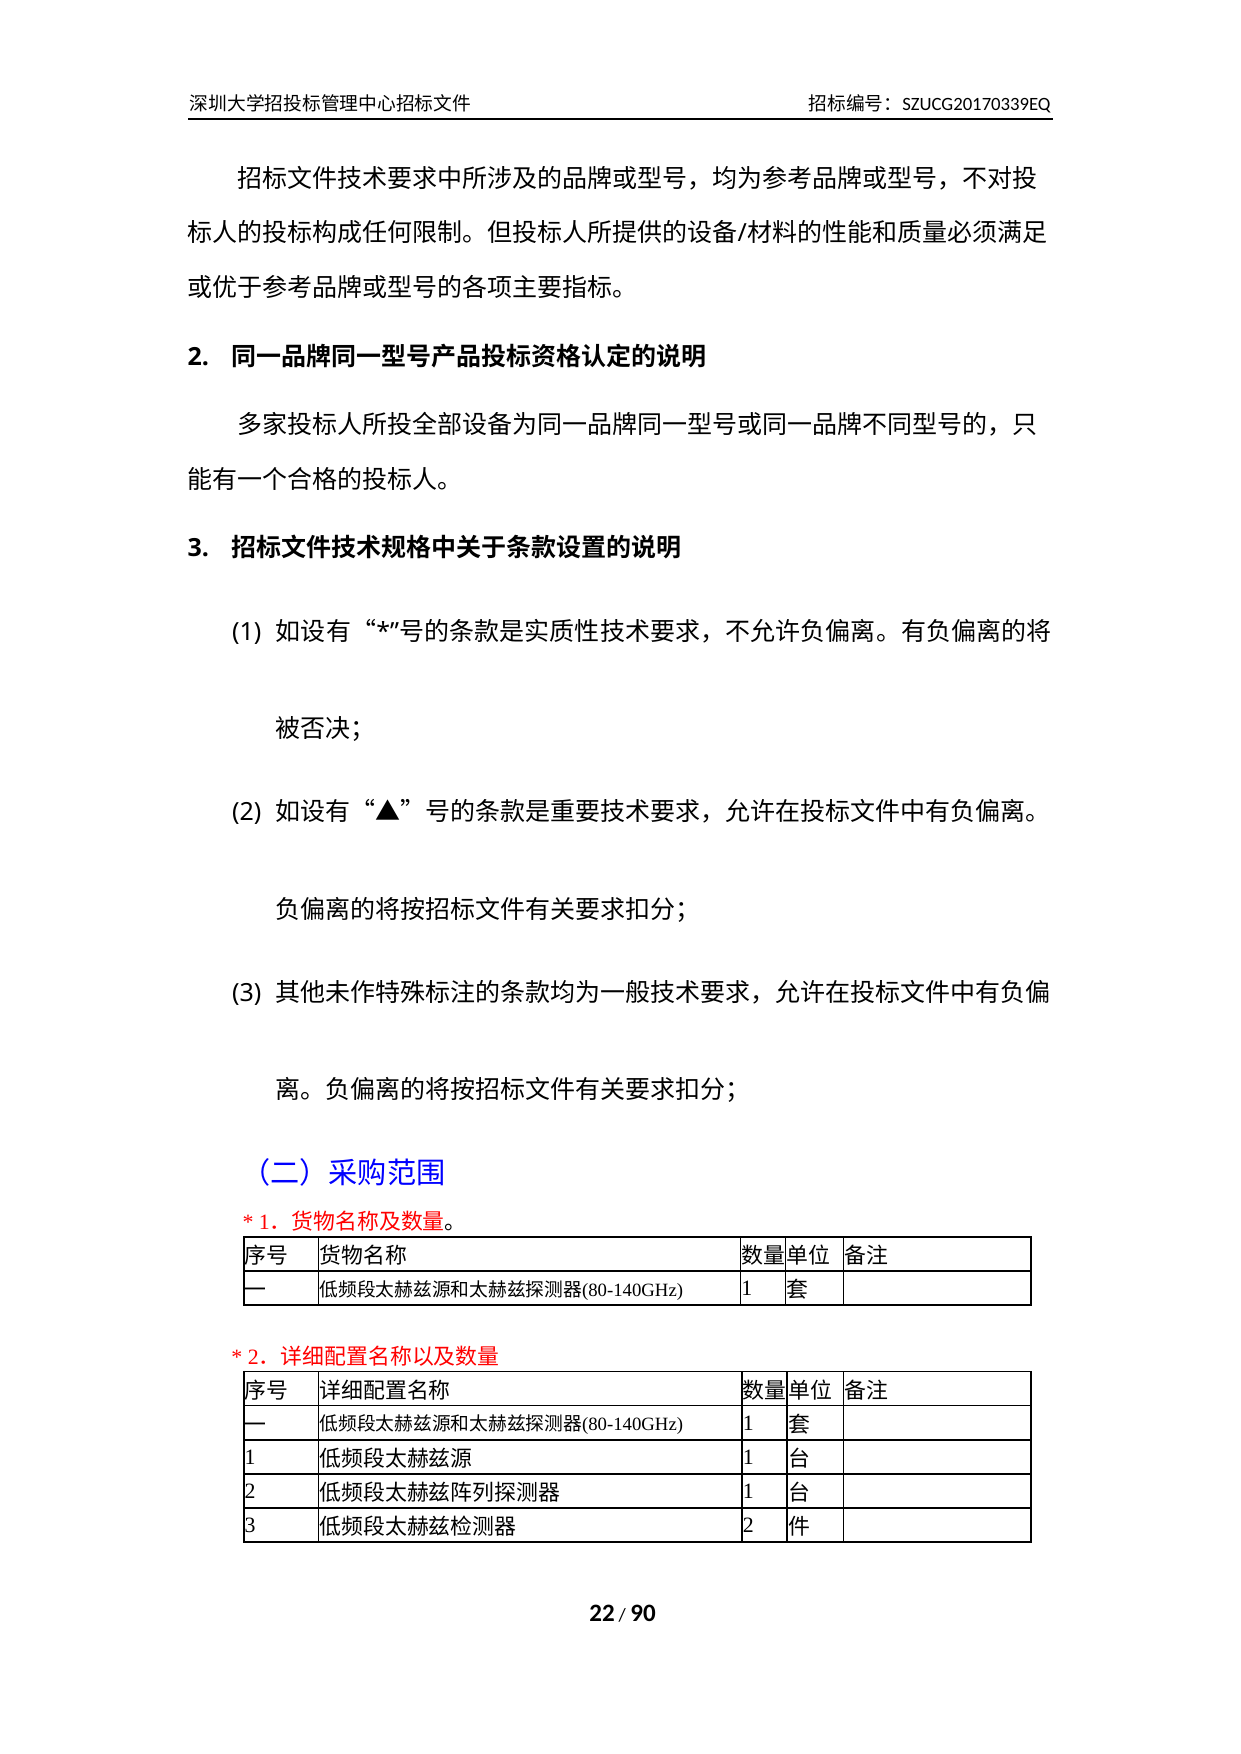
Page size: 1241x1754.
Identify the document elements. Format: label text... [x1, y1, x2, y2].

table_cell 1 [245, 1441, 318, 1473]
table_cell 低频段太赫兹阵列探测器 [319, 1475, 741, 1507]
text 招标文件技术要求中所涉及的品牌或型号，均为参考品牌或型号，不对投标人的投标构成任何限制。但投标人所提供的设备/材料的性能和质量必须满足或优于参考品牌或型号的各项主要指标。 [187, 158, 1053, 303]
table_cell 低频段太赫兹源和太赫兹探测器(80-140GHz) [319, 1406, 741, 1439]
list 如设有“*”号的条款是实质性技术要求，不允许负偏离。有负偏离的将被否决； [232, 597, 1053, 759]
table_header 备注 [844, 1238, 1030, 1270]
table_header 备注 [844, 1372, 1030, 1405]
table_cell 台 [788, 1475, 843, 1507]
table_header 单位 [786, 1238, 843, 1270]
table_cell 2 [743, 1509, 786, 1541]
table_header 序号 [245, 1238, 318, 1270]
table_cell 一 [245, 1272, 318, 1304]
list 如设有“▲”号的条款是重要技术要求，允许在投标文件中有负偏离。负偏离的将按招标文件有关要求扣分； [232, 777, 1053, 940]
list 其他未作特殊标注的条款均为一般技术要求，允许在投标文件中有负偏离。负偏离的将按招标文件有关要求扣分； [232, 958, 1053, 1120]
table_header 序号 [245, 1372, 318, 1405]
table_cell [844, 1441, 1030, 1473]
list 招标文件技术规格中关于条款设置的说明 [187, 513, 1053, 578]
text * 2．详细配置名称以及数量 [187, 1338, 1053, 1371]
table_cell [844, 1509, 1030, 1541]
table_header 数量 [741, 1238, 785, 1270]
text 多家投标人所投全部设备为同一品牌同一型号或同一品牌不同型号的，只能有一个合格的投标人。 [187, 405, 1053, 495]
text * 1．货物名称及数量。 [187, 1203, 1053, 1236]
table_header 货物名称 [319, 1238, 740, 1270]
table_cell 台 [788, 1441, 843, 1473]
table_cell 1 [743, 1475, 786, 1507]
text （二）采购范围 [187, 1138, 1053, 1203]
table_cell [844, 1272, 1030, 1304]
table_header 单位 [788, 1372, 843, 1405]
table_cell 低频段太赫兹源和太赫兹探测器(80-140GHz) [319, 1272, 740, 1304]
table_cell 3 [245, 1509, 318, 1541]
table_header 详细配置名称 [319, 1372, 741, 1405]
table_cell [844, 1475, 1030, 1507]
list 同一品牌同一型号产品投标资格认定的说明 [187, 322, 1053, 387]
table_header 数量 [743, 1372, 786, 1405]
table_cell 低频段太赫兹检测器 [319, 1509, 741, 1541]
table_cell [844, 1406, 1030, 1439]
table_cell 套 [788, 1406, 843, 1439]
table_cell 套 [786, 1272, 843, 1304]
table_cell 一 [245, 1406, 318, 1439]
table_cell 2 [245, 1475, 318, 1507]
table_cell 件 [788, 1509, 843, 1541]
table_cell 1 [743, 1406, 786, 1439]
table_cell 1 [741, 1272, 785, 1304]
table_cell 低频段太赫兹源 [319, 1441, 741, 1473]
table_cell 1 [743, 1441, 786, 1473]
